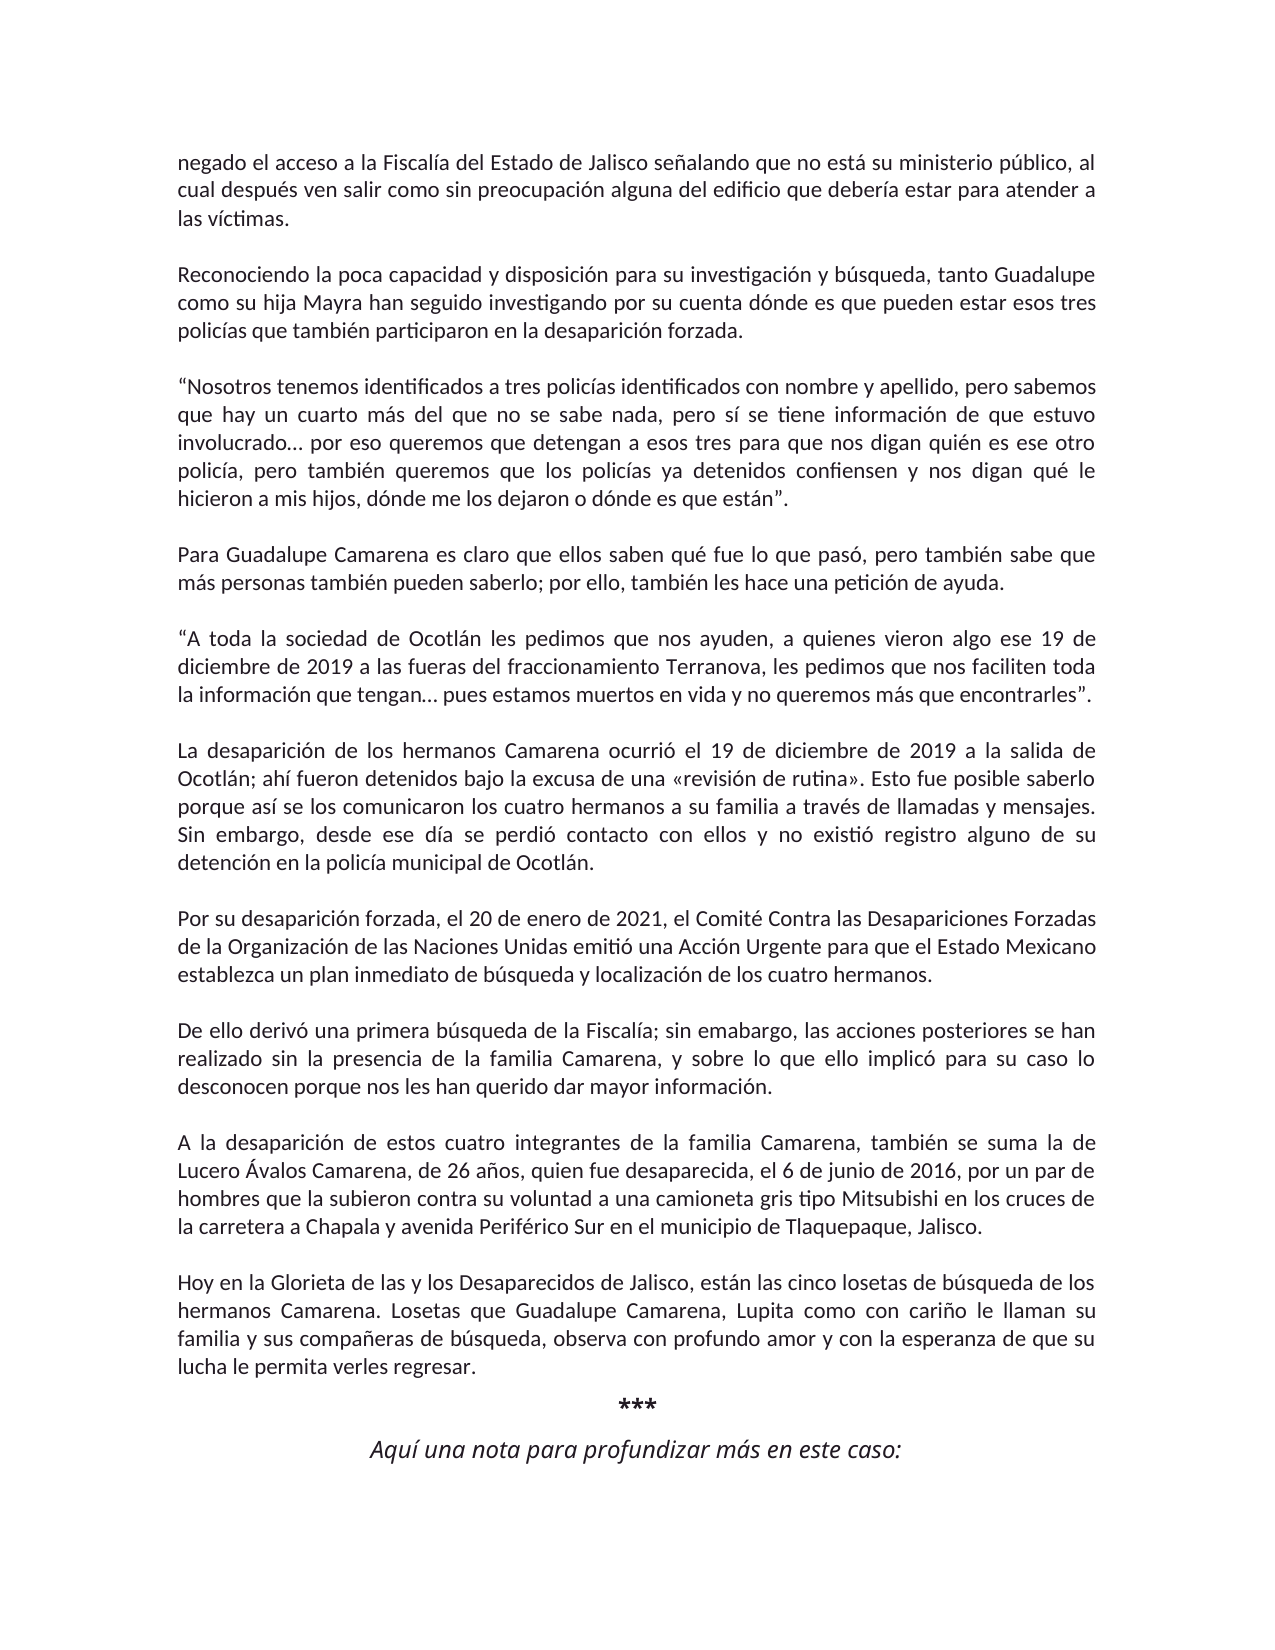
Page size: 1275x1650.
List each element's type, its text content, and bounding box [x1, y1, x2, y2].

text “Nosotros tenemos identificados a tres policías identificados con nombre y apellido, pero sabemos que hay un cuarto más del que no se sabe nada, pero sí se tiene información de que estuvo involucrado… por eso queremos que detengan a esos tres para que nos digan quién es ese otro policía, pero también queremos que los policías ya detenidos confiensen y nos digan qué le hicieron a mis hijos, dónde me los dejaron o dónde es que están”. [177, 372, 1098, 512]
text *** [177, 1381, 1098, 1423]
text Hoy en la Glorieta de las y los Desaparecidos de Jalisco, están las cinco losetas de búsqueda de los hermanos Camarena. Losetas que Guadalupe Camarena, Lupita como con cariño le llaman su familia y sus compañeras de búsqueda, observa con profundo amor y con la esperanza de que su lucha le permita verles regresar. [177, 1268, 1098, 1381]
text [177, 148, 1098, 232]
text La desaparición de los hermanos Camarena ocurrió el 19 de diciembre de 2019 a la salida de Ocotlán; ahí fueron detenidos bajo la excusa de una «revisión de rutina». Esto fue posible saberlo porque así se los comunicaron los cuatro hermanos a su familia a través de llamadas y mensajes. Sin embargo, desde ese día se perdió contacto con ellos y no existió registro alguno de su detención en la policía municipal de Ocotlán. [177, 736, 1098, 876]
text Reconociendo la poca capacidad y disposición para su investigación y búsqueda, tanto Guadalupe como su hija Mayra han seguido investigando por su cuenta dónde es que pueden estar esos tres policías que también participaron en la desaparición forzada. [177, 260, 1098, 344]
text A la desaparición de estos cuatro integrantes de la familia Camarena, también se suma la de Lucero Ávalos Camarena, de 26 años, quien fue desaparecida, el 6 de junio de 2016, por un par de hombres que la subieron contra su voluntad a una camioneta gris tipo Mitsubishi en los cruces de la carretera a Chapala y avenida Periférico Sur en el municipio de Tlaquepaque, Jalisco. [177, 1128, 1098, 1240]
text Aquí una nota para profundizar más en este caso: [177, 1423, 1098, 1466]
text Para Guadalupe Camarena es claro que ellos saben qué fue lo que pasó, pero también sabe que más personas también pueden saberlo; por ello, también les hace una petición de ayuda. [177, 540, 1098, 596]
text Por su desaparición forzada, el 20 de enero de 2021, el Comité Contra las Desapariciones Forzadas de la Organización de las Naciones Unidas emitió una Acción Urgente para que el Estado Mexicano establezca un plan inmediato de búsqueda y localización de los cuatro hermanos. [177, 904, 1098, 988]
text “A toda la sociedad de Ocotlán les pedimos que nos ayuden, a quienes vieron algo ese 19 de diciembre de 2019 a las fueras del fraccionamiento Terranova, les pedimos que nos faciliten toda la información que tengan… pues estamos muertos en vida y no queremos más que encontrarles”. [177, 624, 1098, 708]
text De ello derivó una primera búsqueda de la Fiscalía; sin emabargo, las acciones posteriores se han realizado sin la presencia de la familia Camarena, y sobre lo que ello implicó para su caso lo desconocen porque nos les han querido dar mayor información. [177, 1016, 1098, 1100]
